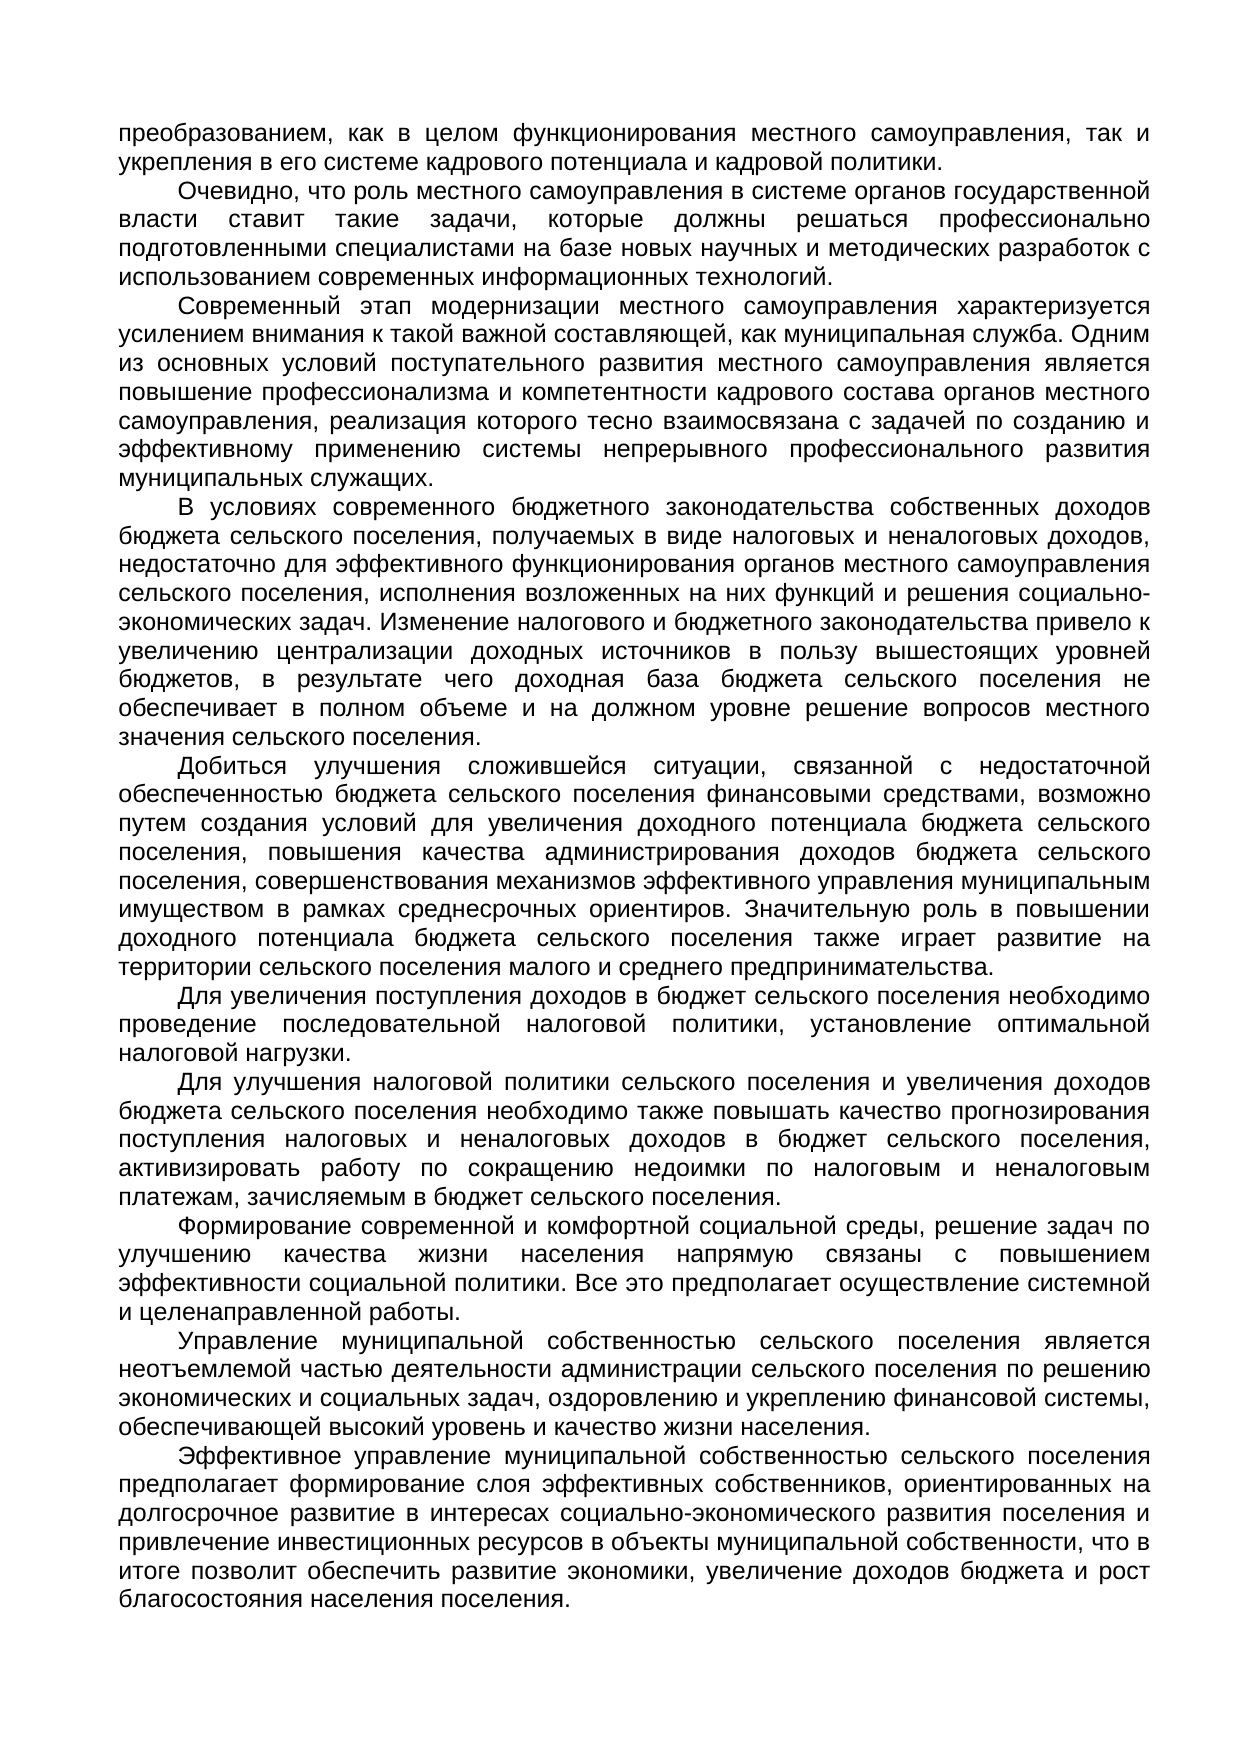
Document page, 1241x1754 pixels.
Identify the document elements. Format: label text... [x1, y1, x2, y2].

text Современный этап модернизации местного самоуправления характеризуется усилением внимания к такой важной составляющей, как муниципальная служба. Одним из основных условий поступательного развития местного самоуправления является повышение профессионализма и компетентности кадрового состава органов местного самоуправления, реализация которого тесно взаимосвязана с задачей по созданию и эффективному применению системы непрерывного профессионального развития муниципальных служащих. [118, 291, 1152, 492]
text Для улучшения налоговой политики сельского поселения и увеличения доходов бюджета сельского поселения необходимо также повышать качество прогнозирования поступления налоговых и неналоговых доходов в бюджет сельского поселения, активизировать работу по сокращению недоимки по налоговым и неналоговым платежам, зачисляемым в бюджет сельского поселения. [118, 1067, 1152, 1211]
text Эффективное управление муниципальной собственностью сельского поселения предполагает формирование слоя эффективных собственников, ориентированных на долгосрочное развитие в интересах социально-экономического развития поселения и привлечение инвестиционных ресурсов в объекты муниципальной собственности, что в итоге позволит обеспечить развитие экономики, увеличение доходов бюджета и рост благосостояния населения поселения. [118, 1441, 1152, 1613]
text Добиться улучшения сложившейся ситуации, связанной с недостаточной обеспеченностью бюджета сельского поселения финансовыми средствами, возможно путем создания условий для увеличения доходного потенциала бюджета сельского поселения, повышения качества администрирования доходов бюджета сельского поселения, совершенствования механизмов эффективного управления муниципальным имуществом в рамках среднесрочных ориентиров. Значительную роль в повышении доходного потенциала бюджета сельского поселения также играет развитие на территории сельского поселения малого и среднего предпринимательства. [118, 751, 1152, 981]
text Управление муниципальной собственностью сельского поселения является неотъемлемой частью деятельности администрации сельского поселения по решению экономических и социальных задач, оздоровлению и укреплению финансовой системы, обеспечивающей высокий уровень и качество жизни населения. [118, 1326, 1152, 1441]
text Для увеличения поступления доходов в бюджет сельского поселения необходимо проведение последовательной налоговой политики, установление оптимальной налоговой нагрузки. [118, 981, 1152, 1067]
text Формирование современной и комфортной социальной среды, решение задач по улучшению качества жизни населения напрямую связаны с повышением эффективности социальной политики. Все это предполагает осуществление системной и целенаправленной работы. [118, 1211, 1152, 1326]
text В условиях современного бюджетного законодательства собственных доходов бюджета сельского поселения, получаемых в виде налоговых и неналоговых доходов, недостаточно для эффективного функционирования органов местного самоуправления сельского поселения, исполнения возложенных на них функций и решения социально-экономических задач. Изменение налогового и бюджетного законодательства привело к увеличению централизации доходных источников в пользу вышестоящих уровней бюджетов, в результате чего доходная база бюджета сельского поселения не обеспечивает в полном объеме и на должном уровне решение вопросов местного значения сельского поселения. [118, 492, 1152, 751]
text Очевидно, что роль местного самоуправления в системе органов государственной власти ставит такие задачи, которые должны решаться профессионально подготовленными специалистами на базе новых научных и методических разработок с использованием современных информационных технологий. [118, 176, 1152, 291]
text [118, 118, 1152, 176]
